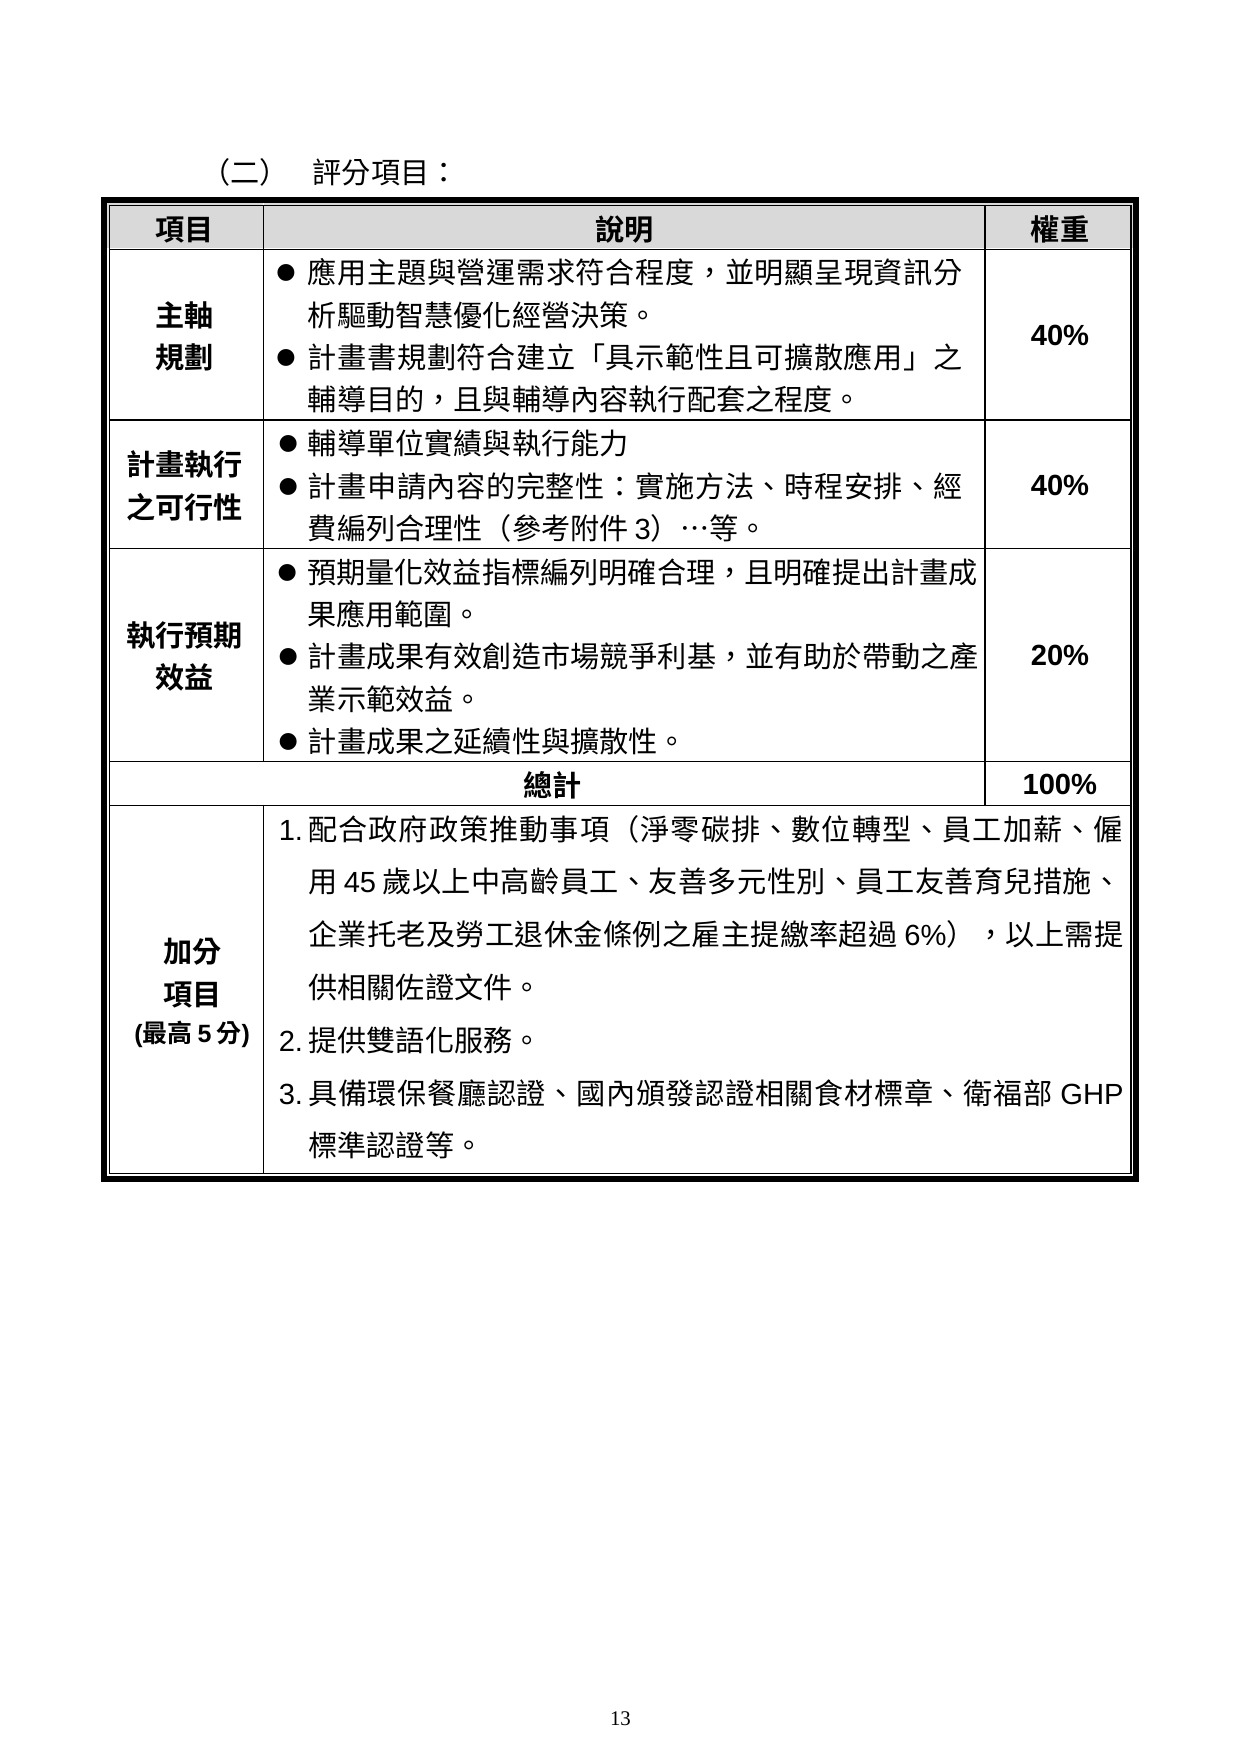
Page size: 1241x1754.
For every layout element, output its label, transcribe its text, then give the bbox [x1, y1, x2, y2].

table_cell 主軸 規劃 [110, 250, 263, 419]
table_header 項目 [110, 206, 263, 248]
table_cell 預期量化效益指標編列明確合理，且明確提出計畫成果應用範圍。 計畫成果有效創造市場競爭利基，並有助於帶動之產業示範效益。 計畫成果之延續性與擴散性。 [264, 549, 984, 761]
table_header 權重 [986, 206, 1130, 248]
table_cell 配合政府政策推動事項（淨零碳排、數位轉型、員工加薪、僱用45歲以上中高齡員工、友善多元性別、員工友善育兒措施、企業托老及勞工退休金條例之雇主提繳率超過6%），以上需提供相關佐證文件。 提供雙語化服務。 具備環保餐廳認證、國內頒發認證相關食材標章、衛福部GHP標準認證等。 [264, 806, 1130, 1172]
list 評分項目： [201, 150, 1128, 192]
table_cell 加分 項目 (最高5分) [110, 806, 263, 1172]
table_cell 40% [986, 250, 1130, 419]
table_cell 20% [986, 549, 1130, 761]
table_cell 應用主題與營運需求符合程度，並明顯呈現資訊分析驅動智慧優化經營決策。 計畫書規劃符合建立「具示範性且可擴散應用」之輔導目的，且與輔導內容執行配套之程度。 [264, 250, 984, 419]
table_cell 執行預期效益 [110, 549, 263, 761]
table_cell 40% [986, 421, 1130, 548]
table_cell 計畫執行之可行性 [110, 421, 263, 548]
table_cell 輔導單位實績與執行能力 計畫申請內容的完整性：實施方法、時程安排、經費編列合理性（參考附件3）…等。 [264, 421, 984, 548]
table_cell 100% [986, 762, 1130, 804]
table_header 說明 [264, 206, 984, 248]
table_cell 總計 [110, 762, 984, 804]
